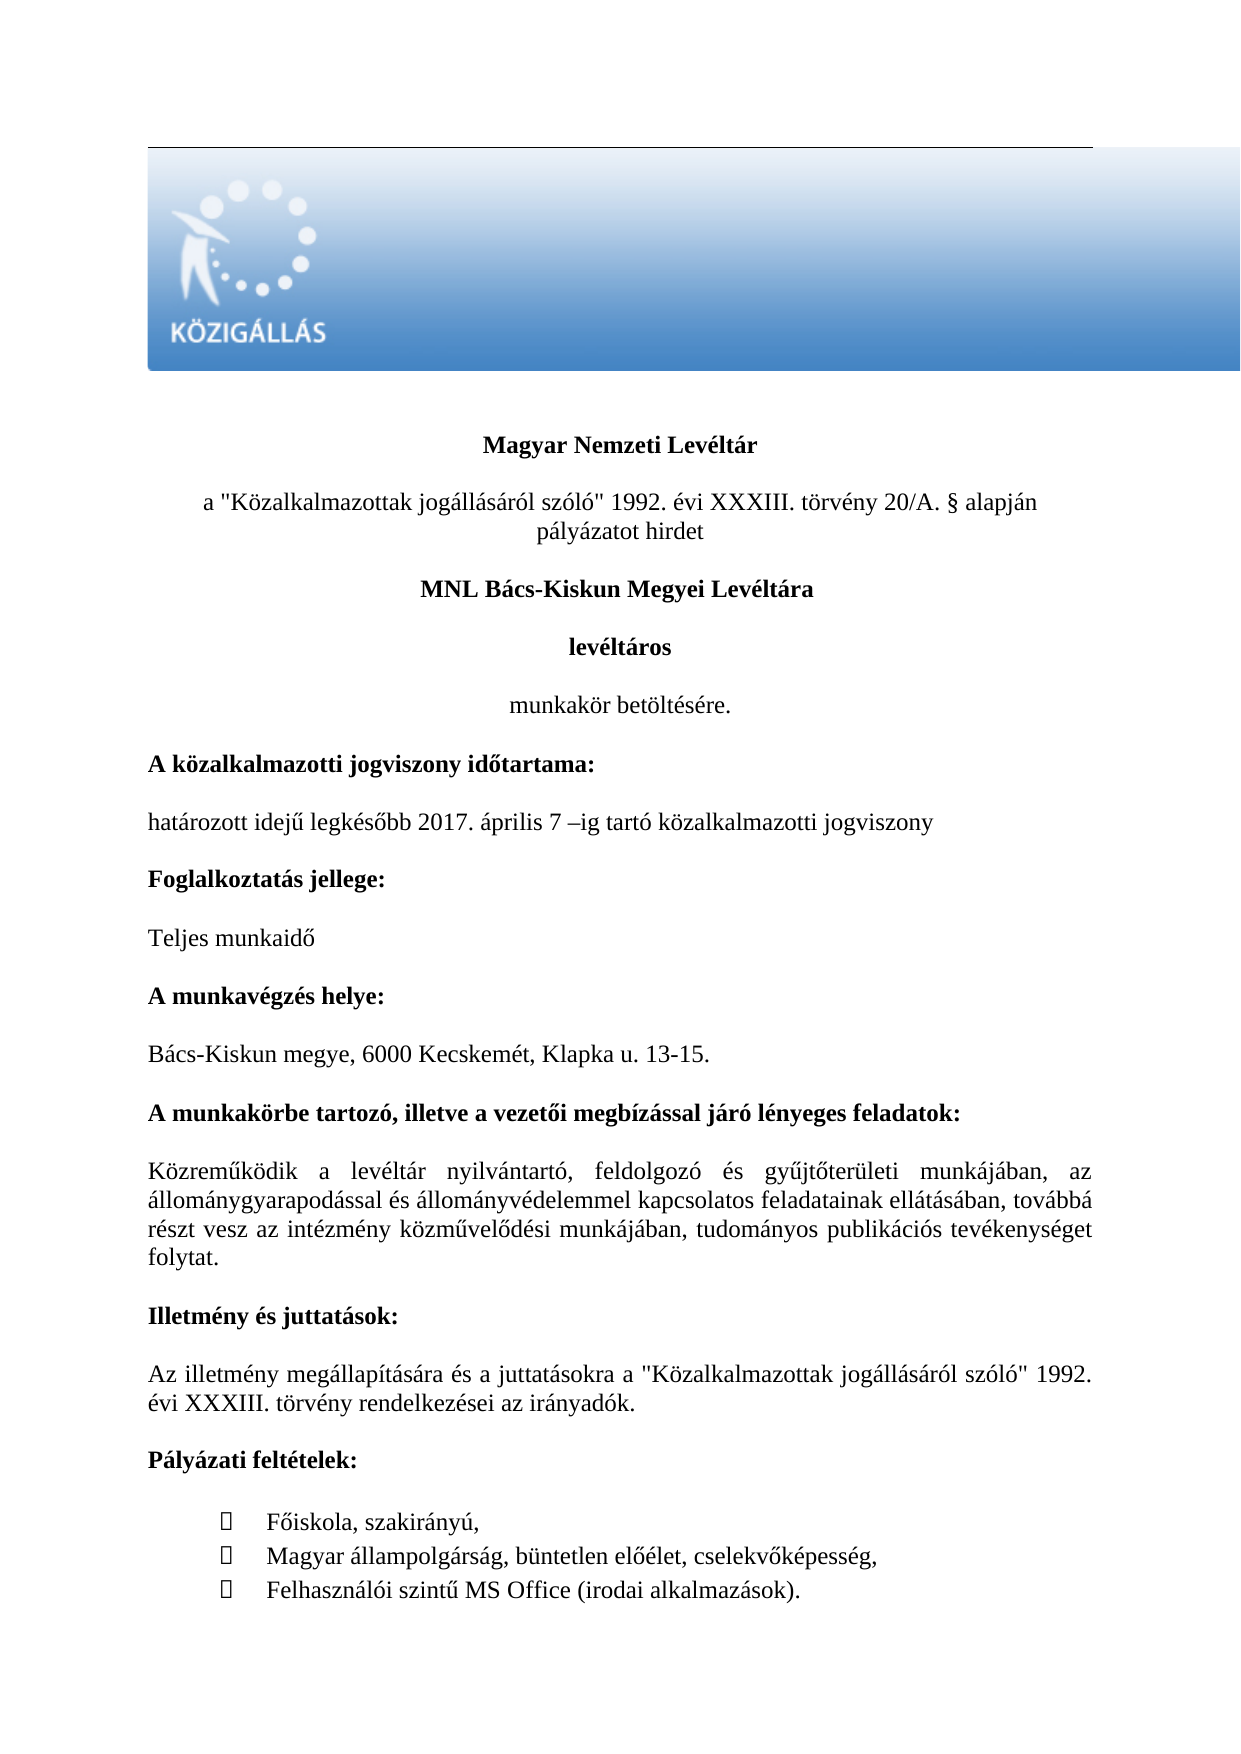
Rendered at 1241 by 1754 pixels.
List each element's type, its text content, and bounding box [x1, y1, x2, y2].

text  Magyar állampolgárság, büntetlen előélet, cselekvőképesség, [218, 1538, 1093, 1572]
text munkakör betöltésére. [148, 690, 1093, 719]
text Illetmény és juttatások: [148, 1301, 1093, 1329]
text Pályázati feltételek: [148, 1445, 1093, 1474]
text MNL Bács-Kiskun Megyei Levéltára levéltáros [148, 574, 1093, 661]
text Foglalkoztatás jellege: [148, 864, 1093, 893]
text határozott idejű legkésőbb 2017. április 7 –ig tartó közalkalmazotti jogviszony [148, 807, 1093, 836]
text  Főiskola, szakirányú, [218, 1504, 1093, 1538]
text Közreműködik a levéltár nyilvántartó, feldolgozó és gyűjtőterületi munkájában, az állománygyarapodással és állományvédelemmel kapcsolatos feladatainak ellátásában, továbbá részt vesz az intézmény közművelődési munkájában, tudományos publikációs tevékenységet folytat. [148, 1156, 1093, 1271]
picture [147, 147, 1241, 371]
text Teljes munkaidő [148, 923, 1093, 952]
text A munkavégzés helye: [148, 981, 1093, 1010]
text a "Közalkalmazottak jogállásáról szóló" 1992. évi XXXIII. törvény 20/A. § alapján [148, 487, 1093, 516]
text A közalkalmazotti jogviszony időtartama: [148, 749, 1093, 777]
text Magyar Nemzeti Levéltár [148, 430, 1093, 459]
text A munkakörbe tartozó, illetve a vezetői megbízással járó lényeges feladatok: [148, 1098, 1093, 1127]
text Az illetmény megállapítására és a juttatásokra a "Közalkalmazottak jogállásáról szóló" 1992. évi XXXIII. törvény rendelkezései az irányadók. [148, 1359, 1093, 1417]
text Bács-Kiskun megye, 6000 Kecskemét, Klapka u. 13-15. [148, 1039, 1093, 1068]
text pályázatot hirdet [148, 516, 1093, 545]
text  Felhasználói szintű MS Office (irodai alkalmazások). [218, 1572, 1093, 1606]
